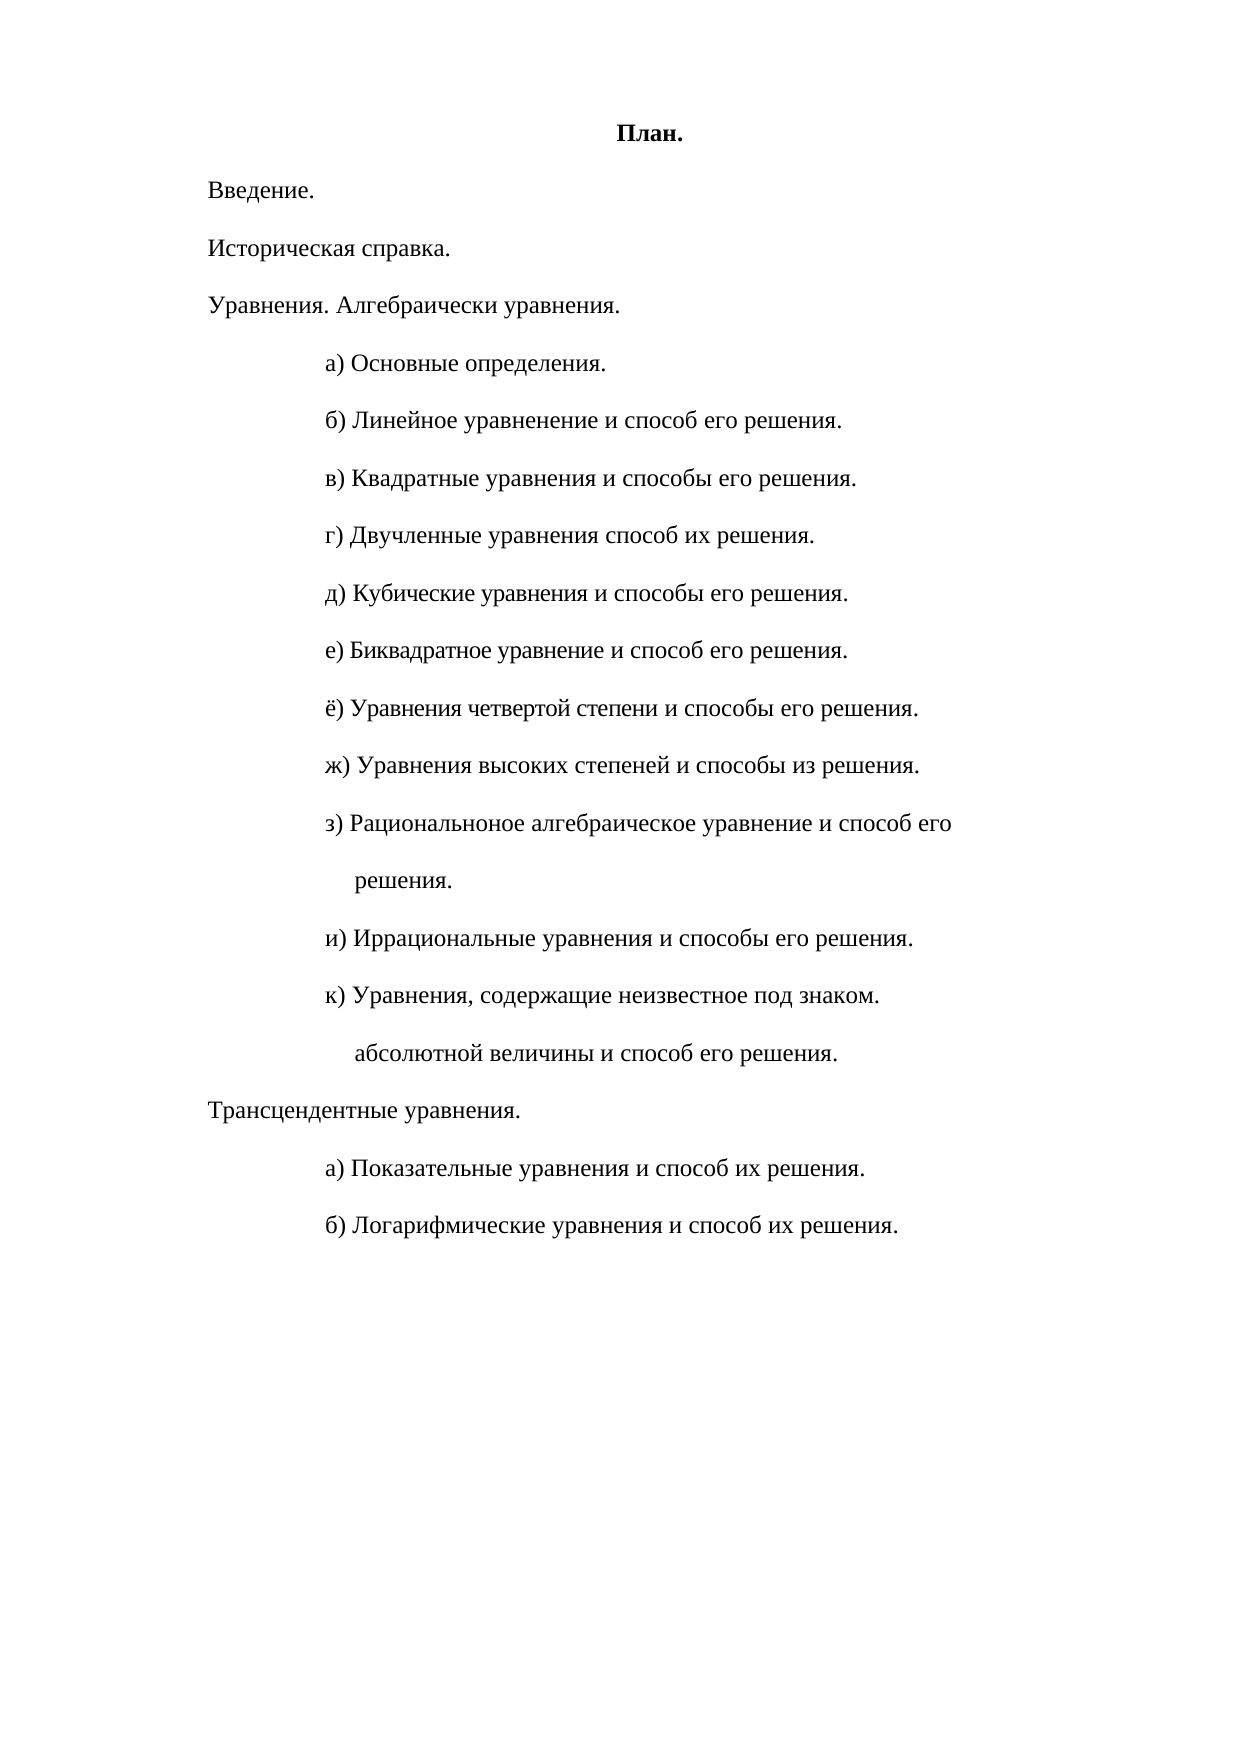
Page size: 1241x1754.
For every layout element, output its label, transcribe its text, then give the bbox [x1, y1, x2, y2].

text а) Основные определения. [177, 348, 1122, 377]
text ё) Уравнения четвертой степени и способы его решения. [177, 693, 1122, 722]
text е) Биквадратное уравнение и способ его решения. [177, 636, 1122, 664]
text а) Показательные уравнения и способ их решения. [177, 1153, 1122, 1182]
text б) Логарифмические уравнения и способ их решения. [177, 1211, 1122, 1239]
text решения. [177, 866, 1122, 894]
text в) Квадратные уравнения и способы его решения. [177, 463, 1122, 492]
text б) Линейное уравненение и способ его решения. [177, 406, 1122, 434]
text д) Кубические уравнения и способы его решения. [177, 578, 1122, 607]
text Трансцендентные уравнения. [177, 1096, 1122, 1124]
text Уравнения. Алгебраически уравнения. [177, 291, 1122, 319]
text ж) Уравнения высоких степеней и способы из решения. [177, 751, 1122, 779]
text г) Двучленные уравнения способ их решения. [177, 521, 1122, 549]
text и) Иррациональные уравнения и способы его решения. [177, 923, 1122, 952]
text з) Рациональноное алгебраическое уравнение и способ его [177, 808, 1122, 837]
text Историческая справка. [177, 233, 1122, 262]
text абсолютной величины и способ его решения. [177, 1038, 1122, 1067]
text к) Уравнения, содержащие неизвестное под знаком. [177, 981, 1122, 1009]
text План. [177, 118, 1122, 147]
text Введение. [177, 176, 1122, 204]
